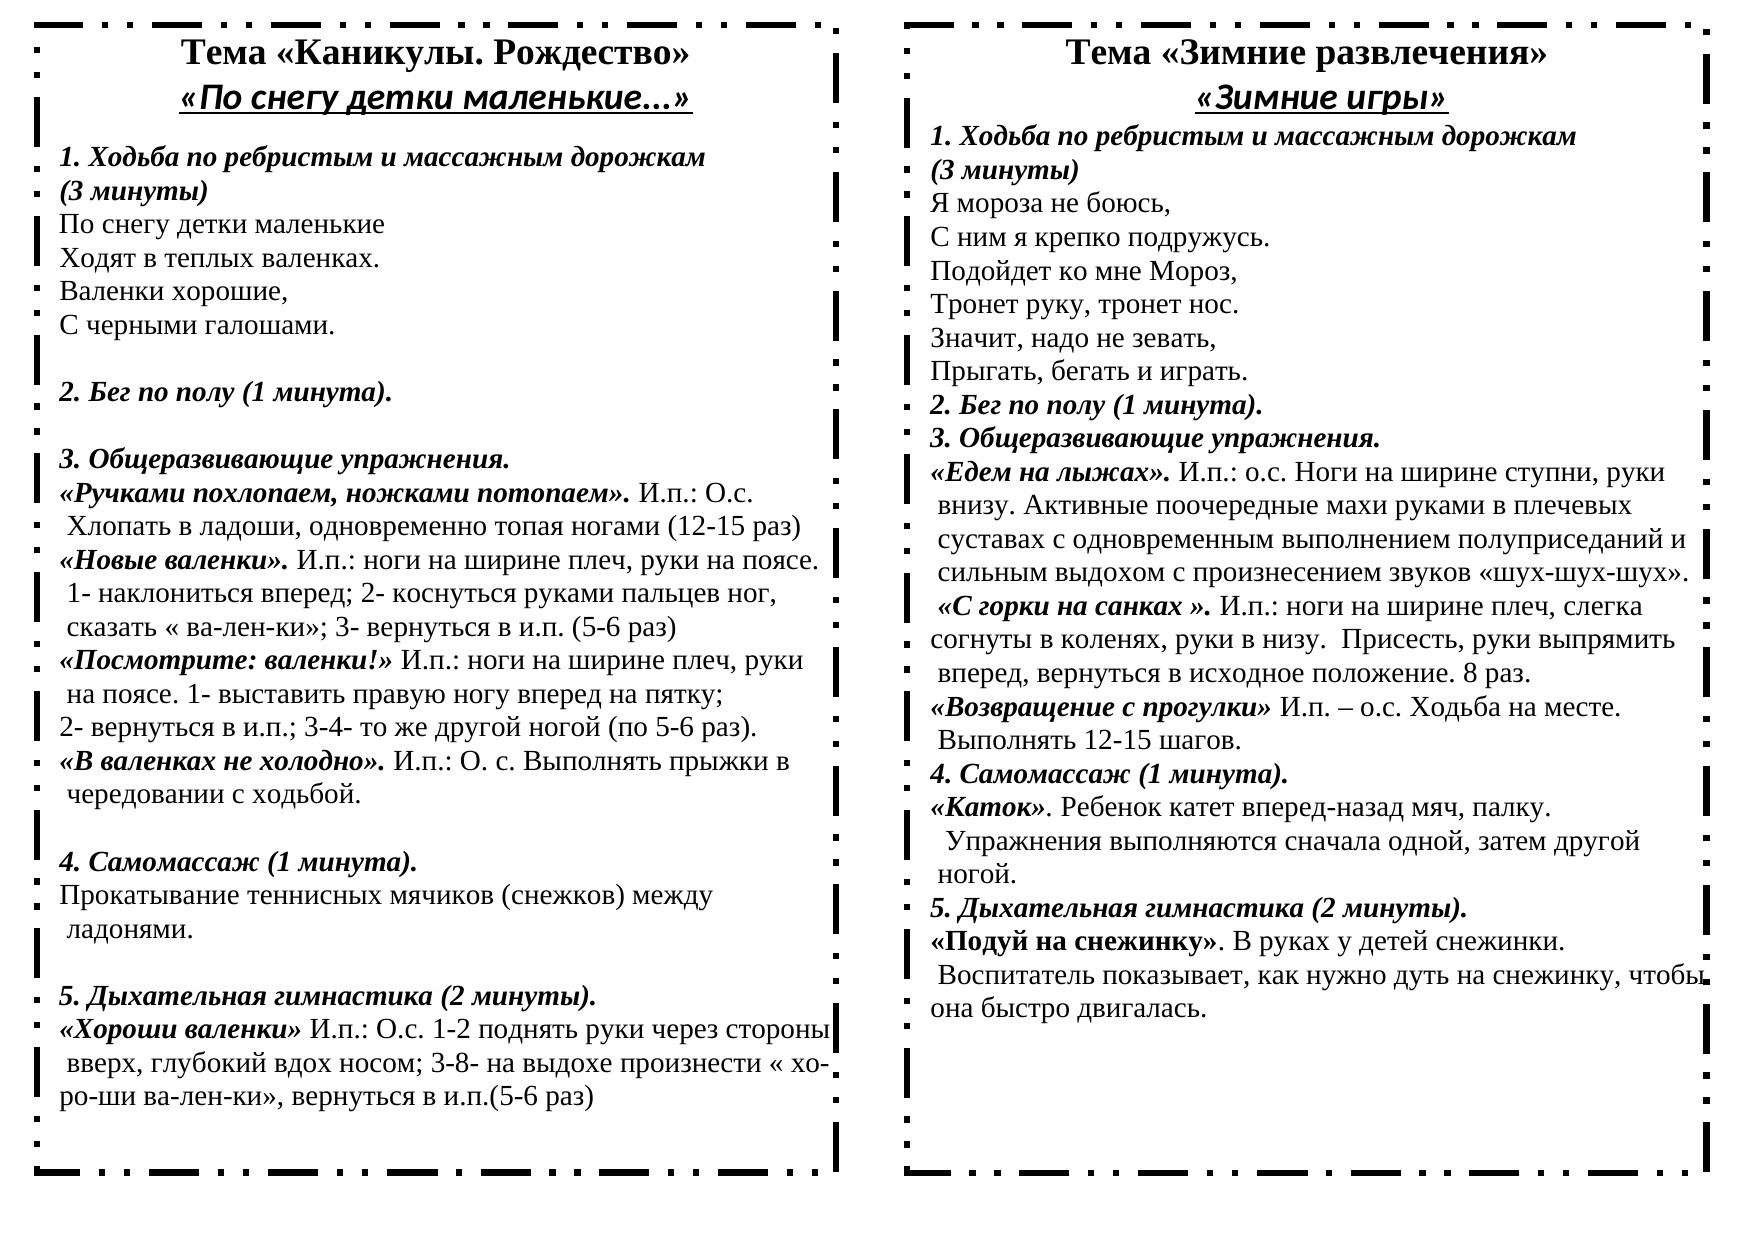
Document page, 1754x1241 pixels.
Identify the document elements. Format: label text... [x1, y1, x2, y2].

text «Новые валенки». И.п.: ноги на ширине плеч, руки на поясе. [29, 542, 842, 575]
text «С горки на санках ». И.п.: ноги на ширине плеч, слегка [901, 588, 1713, 622]
text «Возвращение с прогулки» И.п. – о.с. Ходьба на месте. [901, 689, 1713, 722]
text «Зимние игры» [901, 73, 1713, 118]
text Прокатывание теннисных мячиков (снежков) между [29, 877, 842, 911]
text (3 минуты) [29, 173, 842, 206]
text «Хороши валенки» И.п.: О.с. 1-2 поднять руки через стороны [29, 1011, 842, 1045]
text Тема «Зимние развлечения» [901, 29, 1713, 73]
text «В валенках не холодно». И.п.: О. с. Выполнять прыжки в [29, 743, 842, 777]
text Валенки хорошие, [29, 273, 842, 307]
text суставах с одновременным выполнением полуприседаний и [901, 521, 1713, 554]
text ро-ши ва-лен-ки», вернуться в и.п.(5-6 раз) [29, 1078, 842, 1112]
text ладонями. [29, 911, 842, 944]
text 3. Общеразвивающие упражнения. [901, 420, 1713, 454]
text внизу. Активные поочередные махи руками в плечевых [901, 487, 1713, 521]
text вперед, вернуться в исходное положение. 8 раз. [901, 655, 1713, 689]
text «По снегу детки маленькие...» [29, 73, 842, 118]
text Подойдет ко мне Мороз, [901, 253, 1713, 286]
text Воспитатель показывает, как нужно дуть на снежинку, чтобы [901, 957, 1713, 991]
text С черными галошами. [29, 307, 842, 341]
text «Каток». Ребенок катет вперед-назад мяч, палку. [901, 789, 1713, 823]
text Упражнения выполняются сначала одной, затем другой [901, 823, 1713, 856]
text 5. Дыхательная гимнастика (2 минуты). [29, 978, 842, 1011]
text 4. Самомассаж (1 минута). [29, 844, 842, 877]
text Значит, надо не зевать, [901, 320, 1713, 353]
text Тема «Каникулы. Рождество» [29, 29, 842, 73]
text «Едем на лыжах». И.п.: о.с. Ноги на ширине ступни, руки [901, 454, 1713, 487]
text вверх, глубокий вдох носом; 3-8- на выдохе произнести « хо- [29, 1045, 842, 1078]
text «Ручками похлопаем, ножками потопаем». И.п.: О.с. [29, 475, 842, 508]
text Прыгать, бегать и играть. [901, 353, 1713, 387]
text «Посмотрите: валенки!» И.п.: ноги на ширине плеч, руки [29, 642, 842, 676]
text 1. Ходьба по ребристым и массажным дорожкам [29, 139, 842, 173]
text (3 минуты) [901, 152, 1713, 186]
text 1. Ходьба по ребристым и массажным дорожкам [901, 118, 1713, 152]
text 2. Бег по полу (1 минута). [29, 374, 842, 408]
text 2- вернуться в и.п.; 3-4- то же другой ногой (по 5-6 раз). [29, 709, 842, 743]
text Выполнять 12-15 шагов. [901, 722, 1713, 756]
text 4. Самомассаж (1 минута). [901, 756, 1713, 789]
text 5. Дыхательная гимнастика (2 минуты). [901, 890, 1713, 923]
text 2. Бег по полу (1 минута). [901, 387, 1713, 420]
text 3. Общеразвивающие упражнения. [29, 441, 842, 475]
text По снегу детки маленькие [29, 206, 842, 240]
text «Подуй на снежинку». В руках у детей снежинки. [901, 923, 1713, 957]
text она быстро двигалась. [901, 991, 1713, 1024]
text Хлопать в ладоши, одновременно топая ногами (12-15 раз) [29, 508, 842, 542]
text сильным выдохом с произнесением звуков «шух-шух-шух». [901, 554, 1713, 588]
text согнуты в коленях, руки в низу. Присесть, руки выпрямить [901, 622, 1713, 655]
text Ходят в теплых валенках. [29, 240, 842, 273]
text сказать « ва-лен-ки»; 3- вернуться в и.п. (5-6 раз) [29, 609, 842, 642]
text Тронет руку, тронет нос. [901, 286, 1713, 320]
text С ним я крепко подружусь. [901, 219, 1713, 253]
text Я мороза не боюсь, [901, 186, 1713, 219]
text на поясе. 1- выставить правую ногу вперед на пятку; [29, 676, 842, 709]
text чередовании с ходьбой. [29, 777, 842, 810]
text ногой. [901, 856, 1713, 890]
text 1- наклониться вперед; 2- коснуться руками пальцев ног, [29, 575, 842, 609]
